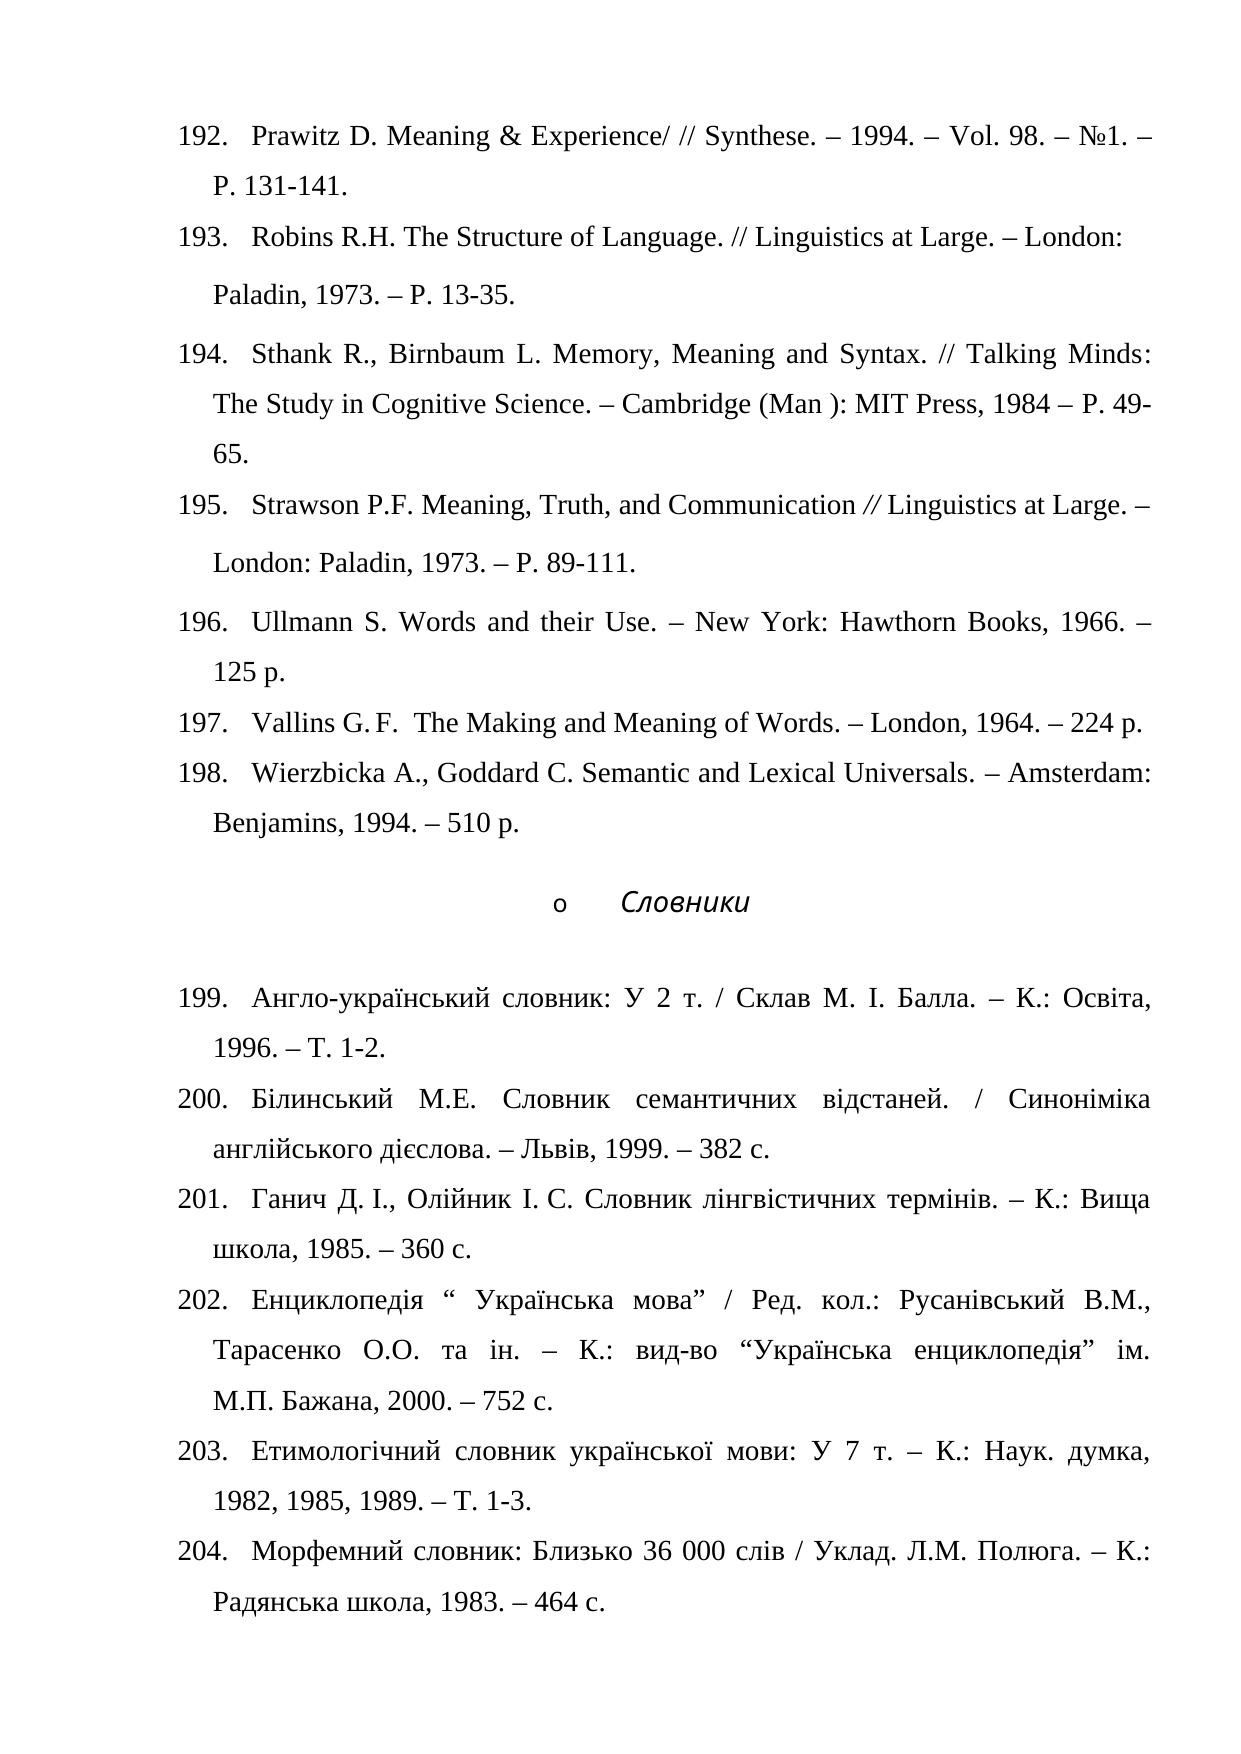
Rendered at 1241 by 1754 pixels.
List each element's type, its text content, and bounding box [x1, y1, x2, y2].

list Vallins G. F. The Making and Meaning of Words. – London, 1964. – 224 p. [177, 705, 1152, 738]
list Strawson P.F. Meaning, Truth, and Communication // Linguistics at Large. – London: Paladin, 1973. – P. 89-111. [177, 487, 1152, 579]
list Енциклопедія “ Українська мова” / Ред. кол.: Русанівський В.М., Тарасенко О.О. та ін. – К.: вид-во “Українська енциклопедія” ім. М.П. Бажана, 2000. – 752 с. [177, 1282, 1152, 1416]
list Етимологічний словник української мови: У 7 т. – К.: Наук. думка, 1982, 1985, 1989. – Т. 1-3. [177, 1433, 1152, 1517]
list Морфемний словник: Близько 36 000 слів / Уклад. Л.М. Полюга. – К.: Радянська школа, 1983. – 464 с. [177, 1533, 1152, 1617]
list Ганич Д. І., Олійник І. С. Словник лінгвістичних термінів. – К.: Вища школа, 1985. – 360 с. [177, 1181, 1152, 1265]
subtitle Словники [477, 881, 1152, 921]
list Prawitz D. Meaning & Experience/ // Synthese. – 1994. – Vol. 98. – №1. – P. 131-141. [177, 118, 1152, 202]
list Ullmann S. Words and their Use. – New York: Hawthorn Books, 1966. – 125 p. [177, 604, 1152, 688]
list Robins R.H. The Structure of Language. // Linguistics at Large. – London: Paladin, 1973. – P. 13-35. [177, 219, 1152, 311]
list Білинський М.Е. Словник семантичних відстаней. / Синоніміка англійського дієслова. – Львів, 1999. – 382 с. [177, 1081, 1152, 1164]
list Sthank R., Birnbaum L. Memory, Meaning and Syntax. // Talking Minds: The Study in Cognitive Science. – Cambridge (Man ): MIT Press, 1984 – Р. 49-65. [177, 336, 1152, 470]
list Wierzbicka A., Goddard C. Semantic and Lexical Universals. – Amsterdam: Benjamins, 1994. – 510 p. [177, 755, 1152, 839]
list Англо-український словник: У 2 т. / Склав М. І. Балла. – К.: Освіта, 1996. – Т. 1-2. [177, 980, 1152, 1064]
